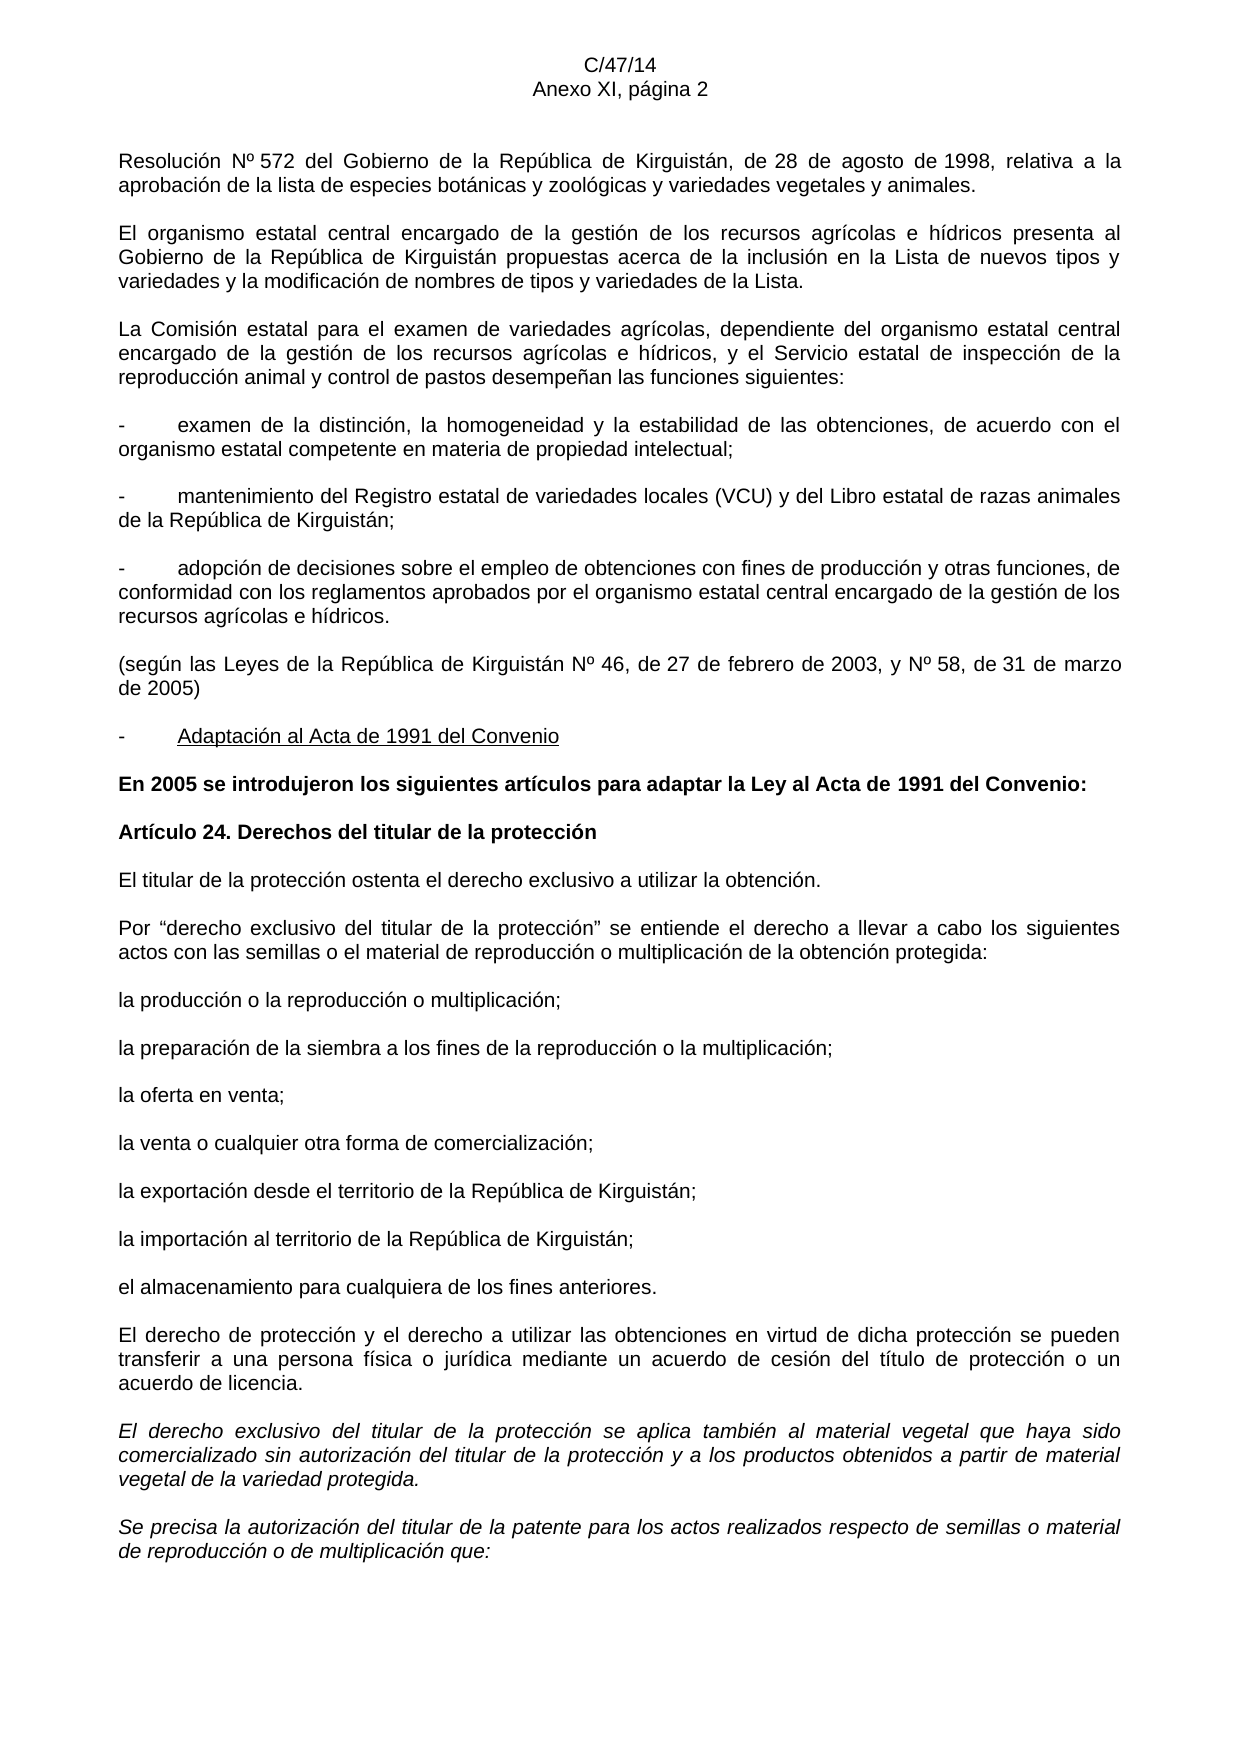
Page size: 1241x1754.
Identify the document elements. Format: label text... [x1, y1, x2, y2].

text - mantenimiento del Registro estatal de variedades locales (VCU) y del Libro estatal de razas animales de la República de Kirguistán; [118, 484, 1122, 532]
text El titular de la protección ostenta el derecho exclusivo a utilizar la obtención. [118, 868, 1122, 892]
text la importación al territorio de la República de Kirguistán; [118, 1227, 1122, 1251]
text la exportación desde el territorio de la República de Kirguistán; [118, 1179, 1122, 1203]
text la oferta en venta; [118, 1083, 1122, 1107]
text el almacenamiento para cualquiera de los fines anteriores. [118, 1275, 1122, 1299]
text Resolución Nº 572 del Gobierno de la República de Kirguistán, de 28 de agosto de 1998, relativa a la aprobación de la lista de especies botánicas y zoológicas y variedades vegetales y animales. [118, 149, 1122, 197]
text - examen de la distinción, la homogeneidad y la estabilidad de las obtenciones, de acuerdo con el organismo estatal competente en materia de propiedad intelectual; [118, 412, 1122, 460]
text El derecho exclusivo del titular de la protección se aplica también al material vegetal que haya sido comercializado sin autorización del titular de la protección y a los productos obtenidos a partir de material vegetal de la variedad protegida. [118, 1419, 1122, 1491]
text (según las Leyes de la República de Kirguistán Nº 46, de 27 de febrero de 2003, y Nº 58, de 31 de marzo de 2005) [118, 652, 1122, 700]
text la preparación de la siembra a los fines de la reproducción o la multiplicación; [118, 1035, 1122, 1059]
text El derecho de protección y el derecho a utilizar las obtenciones en virtud de dicha protección se pueden transferir a una persona física o jurídica mediante un acuerdo de cesión del título de protección o un acuerdo de licencia. [118, 1323, 1122, 1395]
text En 2005 se introdujeron los siguientes artículos para adaptar la Ley al Acta de 1991 del Convenio: [118, 772, 1122, 796]
text - adopción de decisiones sobre el empleo de obtenciones con fines de producción y otras funciones, de conformidad con los reglamentos aprobados por el organismo estatal central encargado de la gestión de los recursos agrícolas e hídricos. [118, 556, 1122, 628]
text Se precisa la autorización del titular de la patente para los actos realizados respecto de semillas o material de reproducción o de multiplicación que: [118, 1514, 1122, 1562]
text El organismo estatal central encargado de la gestión de los recursos agrícolas e hídricos presenta al Gobierno de la República de Kirguistán propuestas acerca de la inclusión en la Lista de nuevos tipos y variedades y la modificación de nombres de tipos y variedades de la Lista. [118, 221, 1122, 293]
text la venta o cualquier otra forma de comercialización; [118, 1131, 1122, 1155]
text la producción o la reproducción o multiplicación; [118, 987, 1122, 1011]
text - Adaptación al Acta de 1991 del Convenio [118, 724, 1122, 748]
text Artículo 24. Derechos del titular de la protección [118, 820, 1122, 844]
text Por “derecho exclusivo del titular de la protección” se entiende el derecho a llevar a cabo los siguientes actos con las semillas o el material de reproducción o multiplicación de la obtención protegida: [118, 916, 1122, 963]
text La Comisión estatal para el examen de variedades agrícolas, dependiente del organismo estatal central encargado de la gestión de los recursos agrícolas e hídricos, y el Servicio estatal de inspección de la reproducción animal y control de pastos desempeñan las funciones siguientes: [118, 317, 1122, 388]
